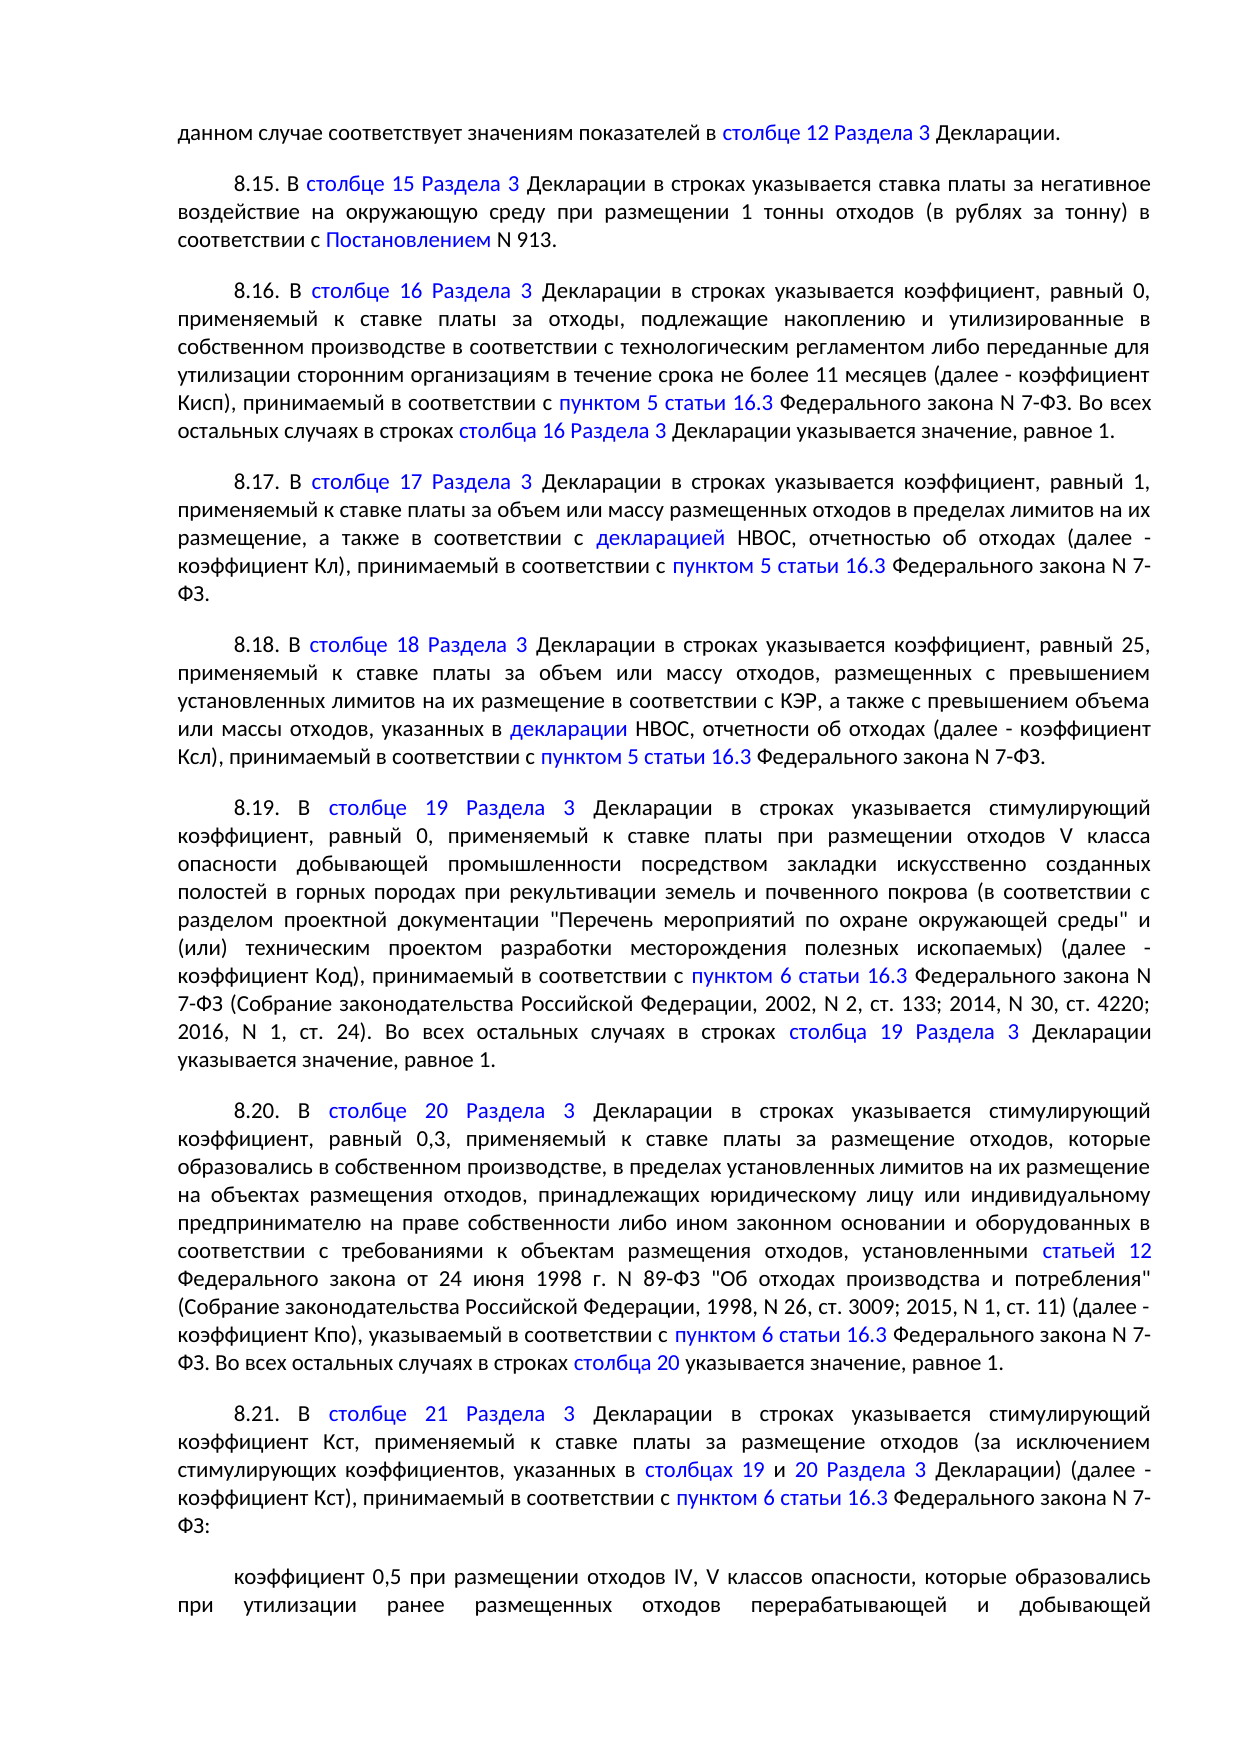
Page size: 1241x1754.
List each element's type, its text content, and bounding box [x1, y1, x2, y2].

text 8.15. В столбце 15 Раздела 3 Декларации в строках указывается ставка платы за негативное воздействие на окружающую среду при размещении 1 тонны отходов (в рублях за тонну) в соответствии с Постановлением N 913. [177, 169, 1152, 253]
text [177, 1562, 1152, 1618]
text 8.20. В столбце 20 Раздела 3 Декларации в строках указывается стимулирующий коэффициент, равный 0,3, применяемый к ставке платы за размещение отходов, которые образовались в собственном производстве, в пределах установленных лимитов на их размещение на объектах размещения отходов, принадлежащих юридическому лицу или индивидуальному предпринимателю на праве собственности либо ином законном основании и оборудованных в соответствии с требованиями к объектам размещения отходов, установленными статьей 12 Федерального закона от 24 июня 1998 г. N 89-ФЗ "Об отходах производства и потребления" (Собрание законодательства Российской Федерации, 1998, N 26, ст. 3009; 2015, N 1, ст. 11) (далее - коэффициент Кпо), указываемый в соответствии с пунктом 6 статьи 16.3 Федерального закона N 7-ФЗ. Во всех остальных случаях в строках столбца 20 указывается значение, равное 1. [177, 1096, 1152, 1376]
text 8.18. В столбце 18 Раздела 3 Декларации в строках указывается коэффициент, равный 25, применяемый к ставке платы за объем или массу отходов, размещенных с превышением установленных лимитов на их размещение в соответствии с КЭР, а также с превышением объема или массы отходов, указанных в декларации НВОС, отчетности об отходах (далее - коэффициент Ксл), принимаемый в соответствии с пунктом 5 статьи 16.3 Федерального закона N 7-ФЗ. [177, 630, 1152, 770]
text 8.16. В столбце 16 Раздела 3 Декларации в строках указывается коэффициент, равный 0, применяемый к ставке платы за отходы, подлежащие накоплению и утилизированные в собственном производстве в соответствии с технологическим регламентом либо переданные для утилизации сторонним организациям в течение срока не более 11 месяцев (далее - коэффициент Кисп), принимаемый в соответствии с пунктом 5 статьи 16.3 Федерального закона N 7-ФЗ. Во всех остальных случаях в строках столбца 16 Раздела 3 Декларации указывается значение, равное 1. [177, 276, 1152, 444]
text 8.19. В столбце 19 Раздела 3 Декларации в строках указывается стимулирующий коэффициент, равный 0, применяемый к ставке платы при размещении отходов V класса опасности добывающей промышленности посредством закладки искусственно созданных полостей в горных породах при рекультивации земель и почвенного покрова (в соответствии с разделом проектной документации "Перечень мероприятий по охране окружающей среды" и (или) техническим проектом разработки месторождения полезных ископаемых) (далее - коэффициент Код), принимаемый в соответствии с пунктом 6 статьи 16.3 Федерального закона N 7-ФЗ (Собрание законодательства Российской Федерации, 2002, N 2, ст. 133; 2014, N 30, ст. 4220; 2016, N 1, ст. 24). Во всех остальных случаях в строках столбца 19 Раздела 3 Декларации указывается значение, равное 1. [177, 793, 1152, 1073]
text 8.21. В столбце 21 Раздела 3 Декларации в строках указывается стимулирующий коэффициент Кст, применяемый к ставке платы за размещение отходов (за исключением стимулирующих коэффициентов, указанных в столбцах 19 и 20 Раздела 3 Декларации) (далее - коэффициент Кст), принимаемый в соответствии с пунктом 6 статьи 16.3 Федерального закона N 7-ФЗ: [177, 1399, 1152, 1539]
text 8.17. В столбце 17 Раздела 3 Декларации в строках указывается коэффициент, равный 1, применяемый к ставке платы за объем или массу размещенных отходов в пределах лимитов на их размещение, а также в соответствии с декларацией НВОС, отчетностью об отходах (далее - коэффициент Кл), принимаемый в соответствии с пунктом 5 статьи 16.3 Федерального закона N 7-ФЗ. [177, 467, 1152, 607]
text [177, 118, 1152, 146]
